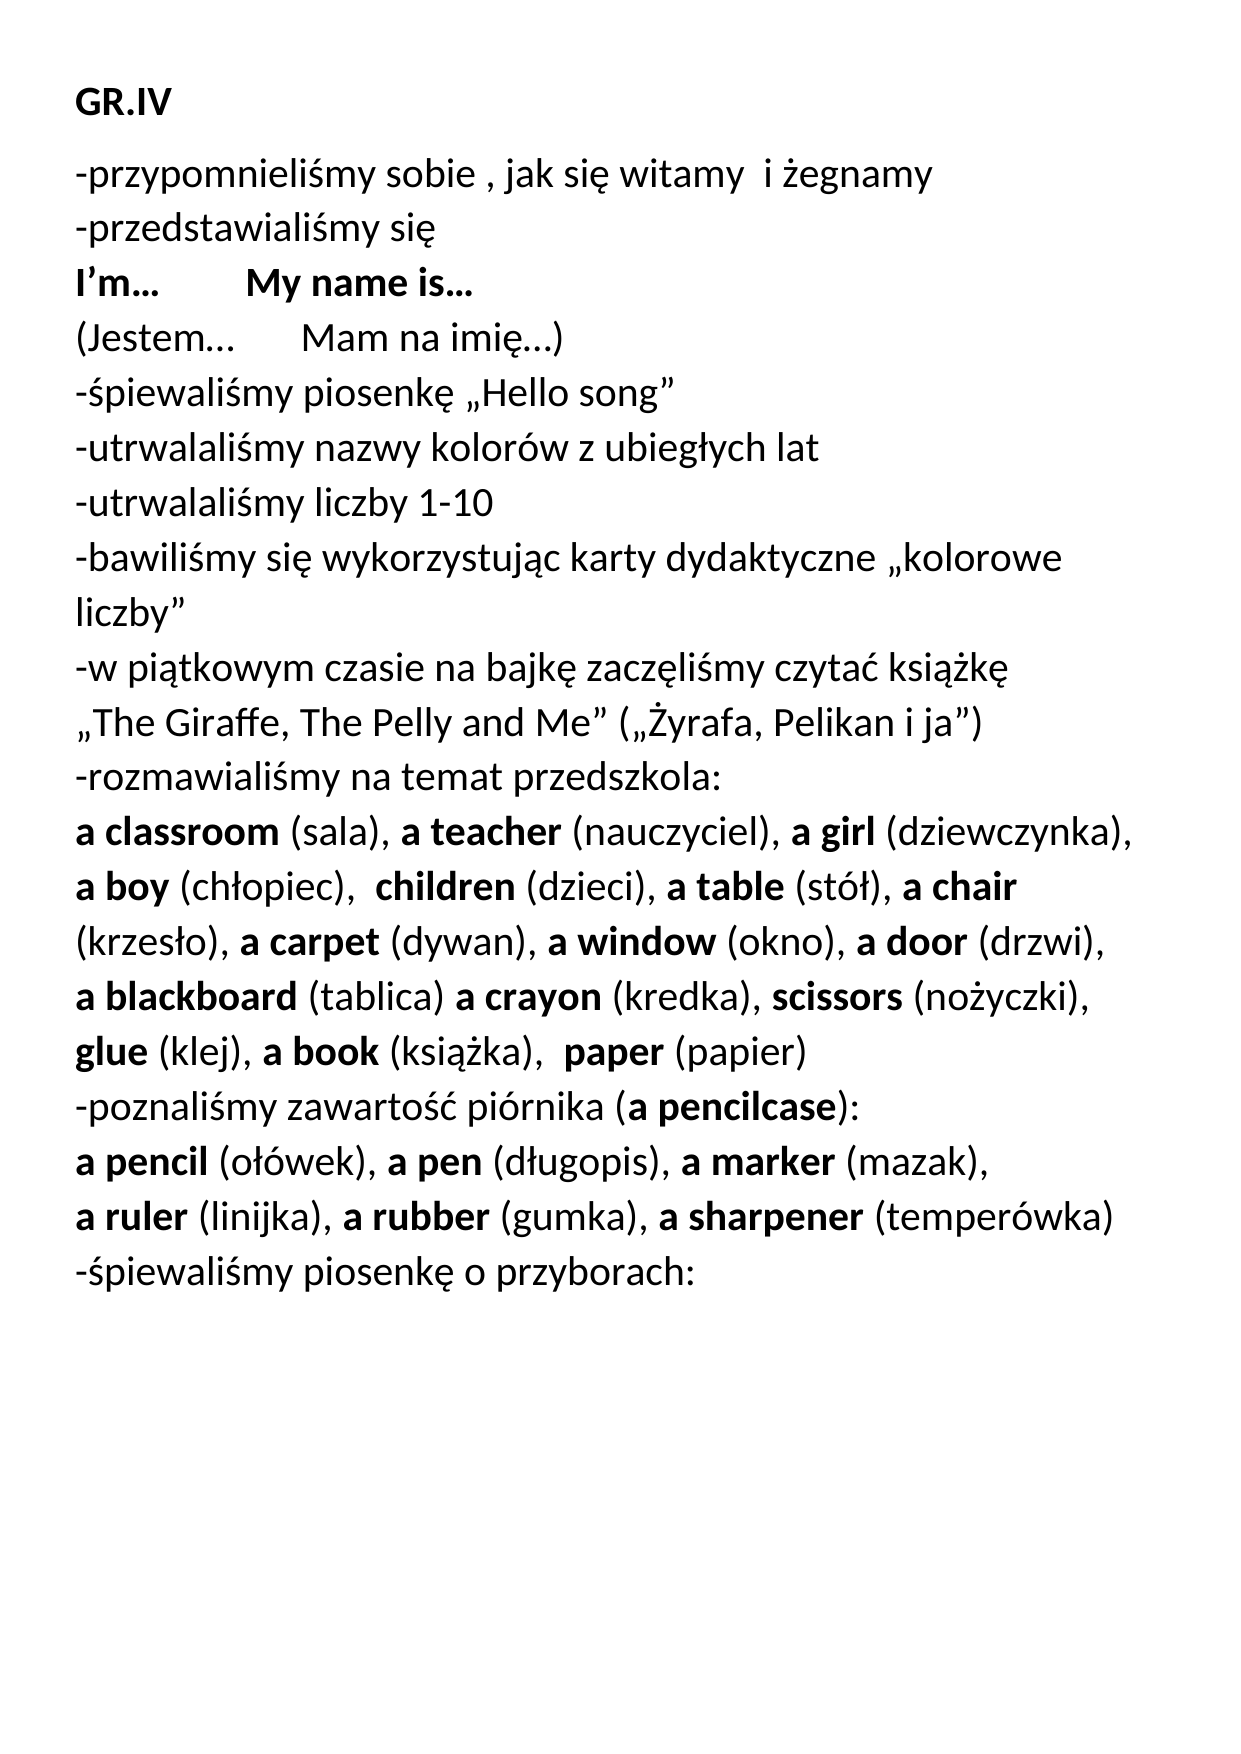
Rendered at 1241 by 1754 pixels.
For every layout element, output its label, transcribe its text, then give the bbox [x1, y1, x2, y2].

text a pencil (ołówek), a pen (długopis), a marker (mazak), [75, 1135, 1165, 1186]
text „The Giraffe, The Pelly and Me” („Żyrafa, Pelikan i ja”) [75, 696, 1165, 746]
text -śpiewaliśmy piosenkę „Hello song” [75, 366, 1165, 417]
text -utrwalaliśmy liczby 1-10 [75, 476, 1165, 527]
text a classroom (sala), a teacher (nauczyciel), a girl (dziewczynka), [75, 805, 1165, 856]
text a boy (chłopiec), children (dzieci), a table (stół), a chair (krzesło), a carpet (dywan), a window (okno), a door (drzwi), [75, 860, 1165, 966]
text a blackboard (tablica) a crayon (kredka), scissors (nożyczki), glue (klej), a book (książka), paper (papier) [75, 970, 1165, 1076]
text GR.IV [75, 75, 1165, 126]
text -przedstawialiśmy się [75, 201, 1165, 252]
text -rozmawialiśmy na temat przedszkola: [75, 750, 1165, 801]
text -poznaliśmy zawartość piórnika (a pencilcase): [75, 1080, 1165, 1131]
text -śpiewaliśmy piosenkę o przyborach: [75, 1244, 1165, 1295]
text I’m… My name is… [75, 256, 1165, 307]
text -w piątkowym czasie na bajkę zaczęliśmy czytać książkę [75, 641, 1165, 691]
text -przypomnieliśmy sobie , jak się witamy i żegnamy [75, 147, 1165, 197]
text a ruler (linijka), a rubber (gumka), a sharpener (temperówka) [75, 1189, 1165, 1240]
text -utrwalaliśmy nazwy kolorów z ubiegłych lat [75, 421, 1165, 472]
text -bawiliśmy się wykorzystując karty dydaktyczne „kolorowe liczby” [75, 531, 1165, 637]
text (Jestem… Mam na imię…) [75, 311, 1165, 362]
